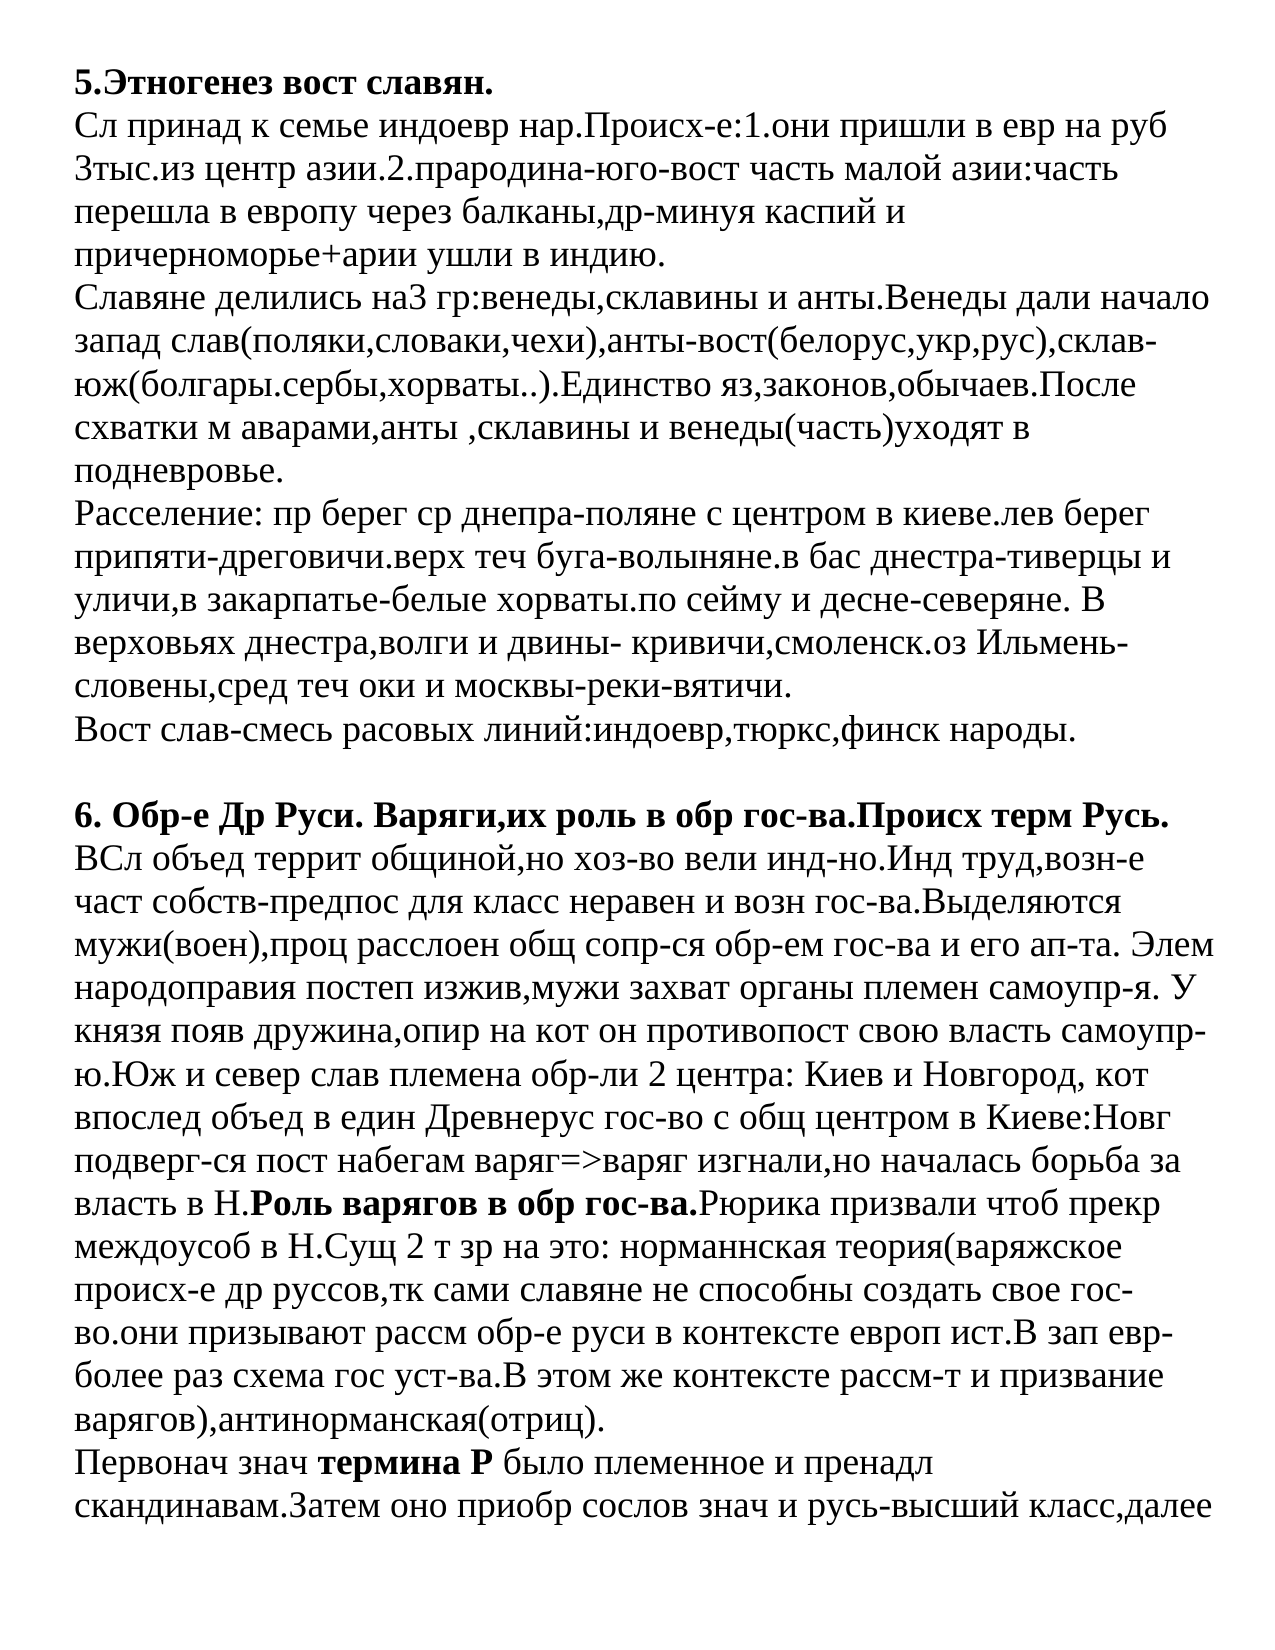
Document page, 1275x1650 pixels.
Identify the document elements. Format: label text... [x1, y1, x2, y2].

text Вост слав-смесь расовых линий:индоевр,тюркс,финск народы. [74, 706, 1216, 749]
text ВСл объед террит общиной,но хоз-во вели инд-но.Инд труд,возн-е част собств-предпос для класс неравен и возн гос-ва.Выделяются мужи(воен),проц расслоен общ сопр-ся обр-ем гос-ва и его ап-та. Элем народоправия постеп изжив,мужи захват органы племен самоупр-я. У князя появ дружина,опир на кот он противопост свою власть самоупр-ю.Юж и север слав племена обр-ли 2 центра: Киев и Новгород, кот впослед объед в един Древнерус гос-во с общ центром в Киеве:Новг подверг-ся пост набегам варяг=>варяг изгнали,но началась борьба за власть в Н.Роль варягов в обр гос-ва.Рюрика призвали чтоб прекр междоусоб в Н.Сущ 2 т зр на это: норманнская теория(варяжское происх-е др руссов,тк сами славяне не способны создать свое гос-во.они призывают рассм обр-е руси в контексте европ ист.В зап евр-более раз схема гос уст-ва.В этом же контексте рассм-т и призвание варягов),антинорманская(отриц). [74, 835, 1216, 1439]
text 6. Обр-е Др Руси. Варяги,их роль в обр гос-ва.Происх терм Русь. [74, 792, 1216, 835]
text Славяне делились на3 гр:венеды,склавины и анты.Венеды дали начало запад слав(поляки,словаки,чехи),анты-вост(белорус,укр,рус),склав-юж(болгары.сербы,хорваты..).Единство яз,законов,обычаев.После схватки м аварами,анты ,склавины и венеды(часть)уходят в подневровье. [74, 275, 1216, 490]
text 5.Этногенез вост славян. [74, 59, 1216, 102]
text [74, 1439, 1216, 1525]
text Расселение: пр берег ср днепра-поляне с центром в киеве.лев берег припяти-дреговичи.верх теч буга-волыняне.в бас днестра-тиверцы и уличи,в закарпатье-белые хорваты.по сейму и десне-северяне. В верховьях днестра,волги и двины- кривичи,смоленск.оз Ильмень-словены,сред теч оки и москвы-реки-вятичи. [74, 490, 1216, 706]
text Сл принад к семье индоевр нар.Происх-е:1.они пришли в евр на руб 3тыс.из центр азии.2.прародина-юго-вост часть малой азии:часть перешла в европу через балканы,др-минуя каспий и причерноморье+арии ушли в индию. [74, 102, 1216, 275]
